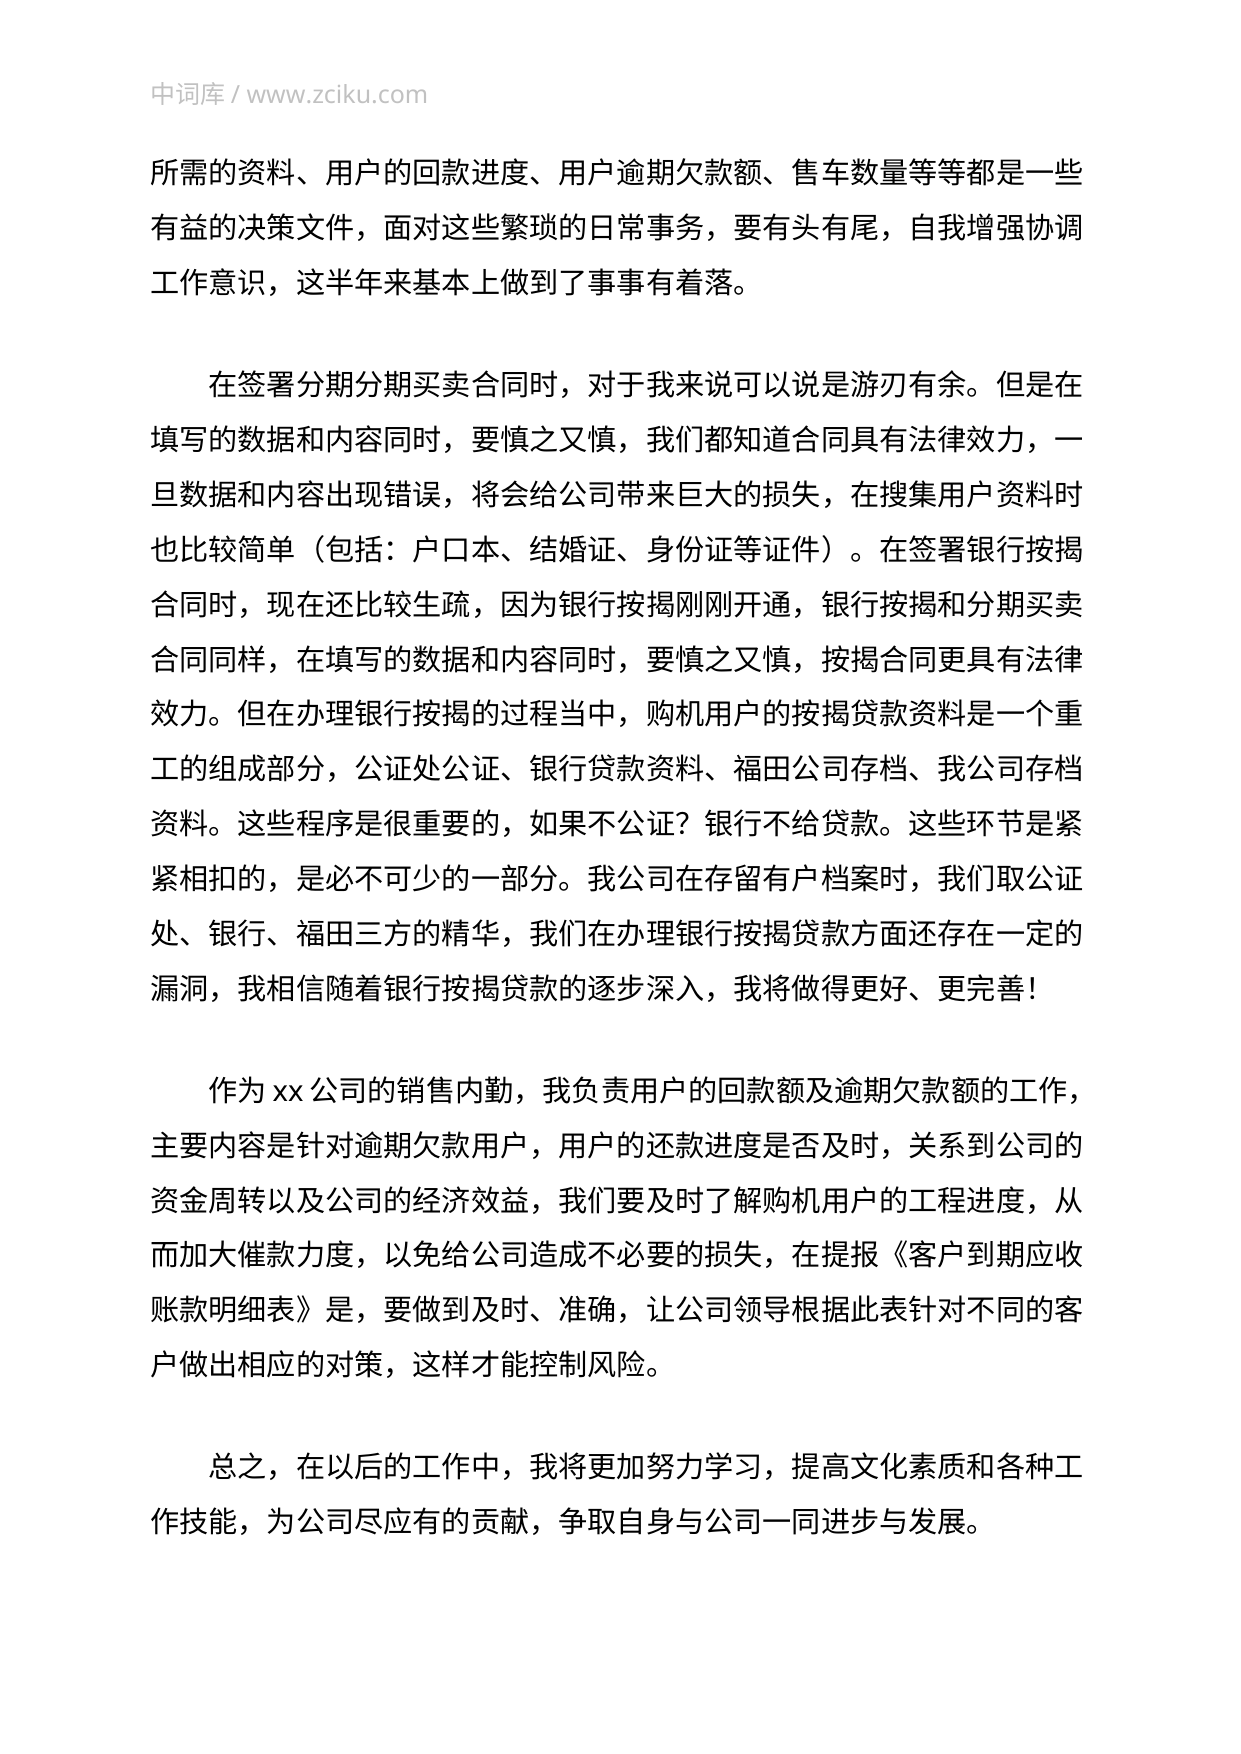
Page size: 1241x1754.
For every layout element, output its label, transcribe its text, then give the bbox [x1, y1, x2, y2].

text 在签署分期分期买卖合同时，对于我来说可以说是游刃有余。但是在填写的数据和内容同时，要慎之又慎，我们都知道合同具有法律效力，一旦数据和内容出现错误，将会给公司带来巨大的损失，在搜集用户资料时也比较简单（包括：户口本、结婚证、身份证等证件）。在签署银行按揭合同时，现在还比较生疏，因为银行按揭刚刚开通，银行按揭和分期买卖合同同样，在填写的数据和内容同时，要慎之又慎，按揭合同更具有法律效力。但在办理银行按揭的过程当中，购机用户的按揭贷款资料是一个重工的组成部分，公证处公证、银行贷款资料、福田公司存档、我公司存档资料。这些程序是很重要的，如果不公证？银行不给贷款。这些环节是紧紧相扣的，是必不可少的一部分。我公司在存留有户档案时，我们取公证处、银行、福田三方的精华，我们在办理银行按揭贷款方面还存在一定的漏洞，我相信随着银行按揭贷款的逐步深入，我将做得更好、更完善！ [150, 362, 1090, 1008]
text 作为xx公司的销售内勤，我负责用户的回款额及逾期欠款额的工作，主要内容是针对逾期欠款用户，用户的还款进度是否及时，关系到公司的资金周转以及公司的经济效益，我们要及时了解购机用户的工程进度，从而加大催款力度，以免给公司造成不必要的损失，在提报《客户到期应收账款明细表》是，要做到及时、准确，让公司领导根据此表针对不同的客户做出相应的对策，这样才能控制风险。 [150, 1067, 1090, 1384]
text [150, 150, 1090, 302]
text 总之，在以后的工作中，我将更加努力学习，提高文化素质和各种工作技能，为公司尽应有的贡献，争取自身与公司一同进步与发展。 [150, 1443, 1090, 1541]
